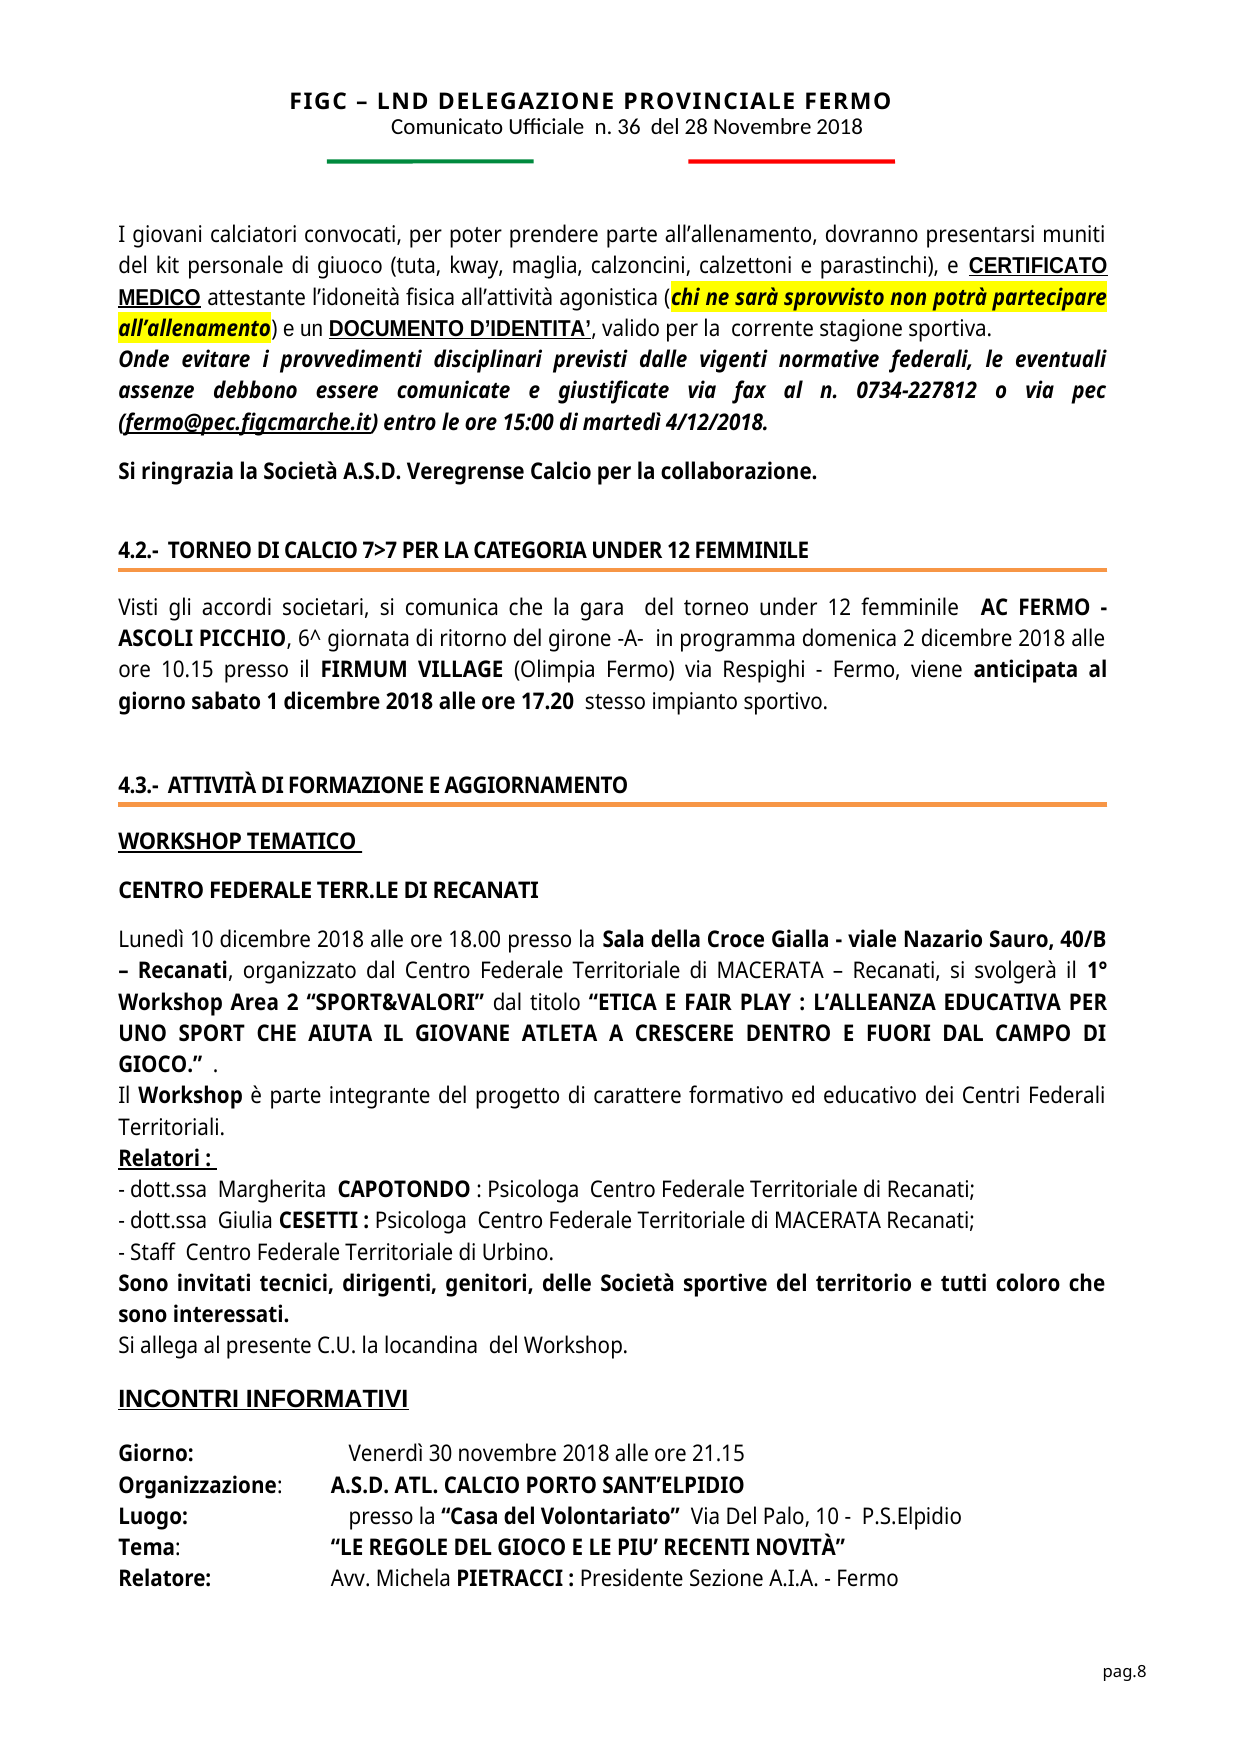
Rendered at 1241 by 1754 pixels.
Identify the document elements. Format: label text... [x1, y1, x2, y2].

text Luogo: presso la “Casa del Volontariato” Via Del Palo, 10 - P.S.Elpidio [118, 1499, 1107, 1531]
text - dott.ssa Margherita CAPOTONDO : Psicologa Centro Federale Territoriale di Recanati; [118, 1173, 1107, 1204]
text 4.3.- ATTIVITà DI FORMAZIONE E AGGIORNAMENTO [118, 769, 1107, 802]
text Si ringrazia la Società A.S.D. Veregrense Calcio per la collaborazione. [118, 454, 1107, 485]
text Il Workshop è parte integrante del progetto di carattere formativo ed educativo dei Centri Federali Territoriali. [118, 1079, 1107, 1141]
text I giovani calciatori convocati, per poter prendere parte all’allenamento, dovranno presentarsi muniti del kit personale di giuoco (tuta, kway, maglia, calzoncini, calzettoni e parastinchi), e CERTIFICATO MEDICO attestante l’idoneità fisica all’attività agonistica (chi ne sarà sprovvisto non potrà partecipare all’allenamento) e un DOCUMENTO D’IDENTITA’, valido per la corrente stagione sportiva. [118, 218, 1107, 343]
text Relatori : [118, 1141, 1107, 1173]
text - Staff Centro Federale Territoriale di Urbino. [118, 1235, 1107, 1266]
text WORKSHOP TEMATICO [118, 824, 1107, 856]
text Onde evitare i provvedimenti disciplinari previsti dalle vigenti normative federali, le eventuali assenze debbono essere comunicate e giustificate via fax al n. 0734-227812 o via pec (fermo@pec.figcmarche.it) entro le ore 15:00 di martedì 4/12/2018. [118, 343, 1107, 436]
text Lunedì 10 dicembre 2018 alle ore 18.00 presso la Sala della Croce Gialla - viale Nazario Sauro, 40/B – Recanati, organizzato dal Centro Federale Territoriale di MACERATA – Recanati, si svolgerà il 1° Workshop Area 2 “SPORT&VALORI” dal titolo “ETICA E FAIR PLAY : L’ALLEANZA EDUCATIVA PER UNO SPORT CHE AIUTA IL GIOVANE ATLETA A CRESCERE DENTRO E FUORI DAL CAMPO DI GIOCO.” . [118, 923, 1107, 1079]
text INCONTRI INFORMATIVI [118, 1384, 1107, 1413]
text CENTRO FEDERALE TERR.LE DI Recanati [118, 874, 1107, 905]
text Tema: “LE REGOLE DEL GIOCO E LE PIU’ RECENTI NOVITÀ” [118, 1531, 1107, 1562]
text Relatore: Avv. Michela PIETRACCI : Presidente Sezione A.I.A. - Fermo [118, 1562, 1107, 1593]
text Si allega al presente C.U. la locandina del Workshop. [118, 1329, 1107, 1360]
text - dott.ssa Giulia CESETTI : Psicologa Centro Federale Territoriale di MACERATA Recanati; [118, 1204, 1107, 1235]
text Organizzazione: A.S.D. ATL. CALCIO PORTO SANT’ELPIDIO [118, 1468, 1107, 1499]
text Sono invitati tecnici, dirigenti, genitori, delle Società sportive del territorio e tutti coloro che sono interessati. [118, 1266, 1107, 1329]
text Visti gli accordi societari, si comunica che la gara del torneo under 12 femminile AC FERMO - ASCOLI PICCHIO, 6^ giornata di ritorno del girone -A- in programma domenica 2 dicembre 2018 alle ore 10.15 presso il FIRMUM VILLAGE (Olimpia Fermo) via Respighi - Fermo, viene anticipata al giorno sabato 1 dicembre 2018 alle ore 17.20 stesso impianto sportivo. [118, 590, 1107, 715]
text 4.2.- TORNEO DI CALCIO 7>7 PER LA CATEGORIA UNDER 12 FEMMINILE [118, 534, 1107, 568]
text Giorno: Venerdì 30 novembre 2018 alle ore 21.15 [118, 1437, 1107, 1468]
